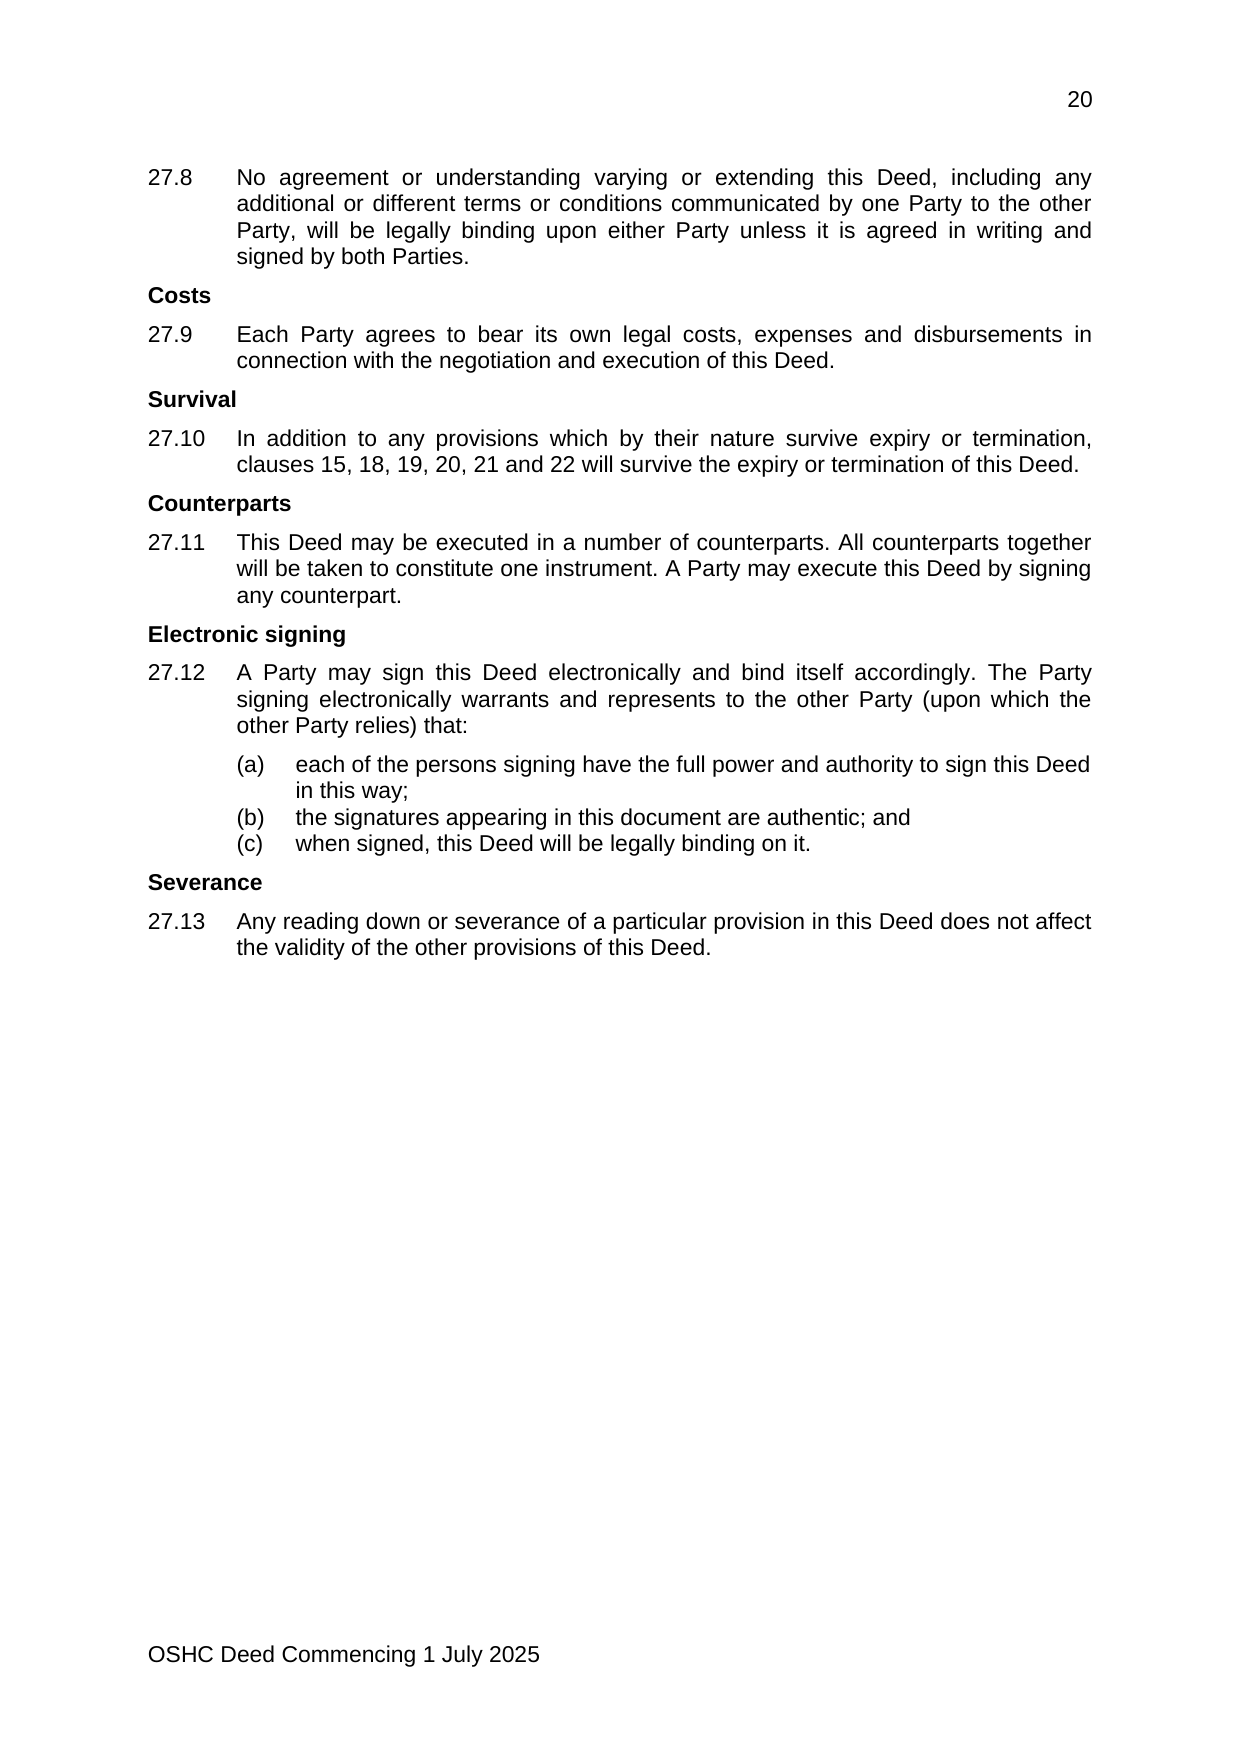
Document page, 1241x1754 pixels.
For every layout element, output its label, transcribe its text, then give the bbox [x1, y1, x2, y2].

subtitle In addition to any provisions which by their nature survive expiry or termination, clauses 15, 18, 19, 20, 21 and 22 will survive the expiry or termination of this Deed. [148, 425, 1092, 478]
subtitle No agreement or understanding varying or extending this Deed, including any additional or different terms or conditions communicated by one Party to the other Party, will be legally binding upon either Party unless it is agreed in writing and signed by both Parties. [148, 164, 1092, 269]
text Survival [148, 386, 1092, 412]
text Costs [148, 282, 1092, 308]
text Counterparts [148, 490, 1092, 516]
list each of the persons signing have the full power and authority to sign this Deed in this way; [236, 751, 1092, 804]
list when signed, this Deed will be legally binding on it. [236, 830, 1092, 856]
list the signatures appearing in this document are authentic; and [236, 804, 1092, 830]
subtitle Any reading down or severance of a particular provision in this Deed does not affect the validity of the other provisions of this Deed. [148, 908, 1092, 960]
subtitle A Party may sign this Deed electronically and bind itself accordingly. The Party signing electronically warrants and represents to the other Party (upon which the other Party relies) that: [148, 659, 1092, 738]
text Severance [148, 869, 1092, 895]
text Electronic signing [148, 621, 1092, 647]
subtitle This Deed may be executed in a number of counterparts. All counterparts together will be taken to constitute one instrument. A Party may execute this Deed by signing any counterpart. [148, 529, 1092, 608]
subtitle Each Party agrees to bear its own legal costs, expenses and disbursements in connection with the negotiation and execution of this Deed. [148, 321, 1092, 373]
